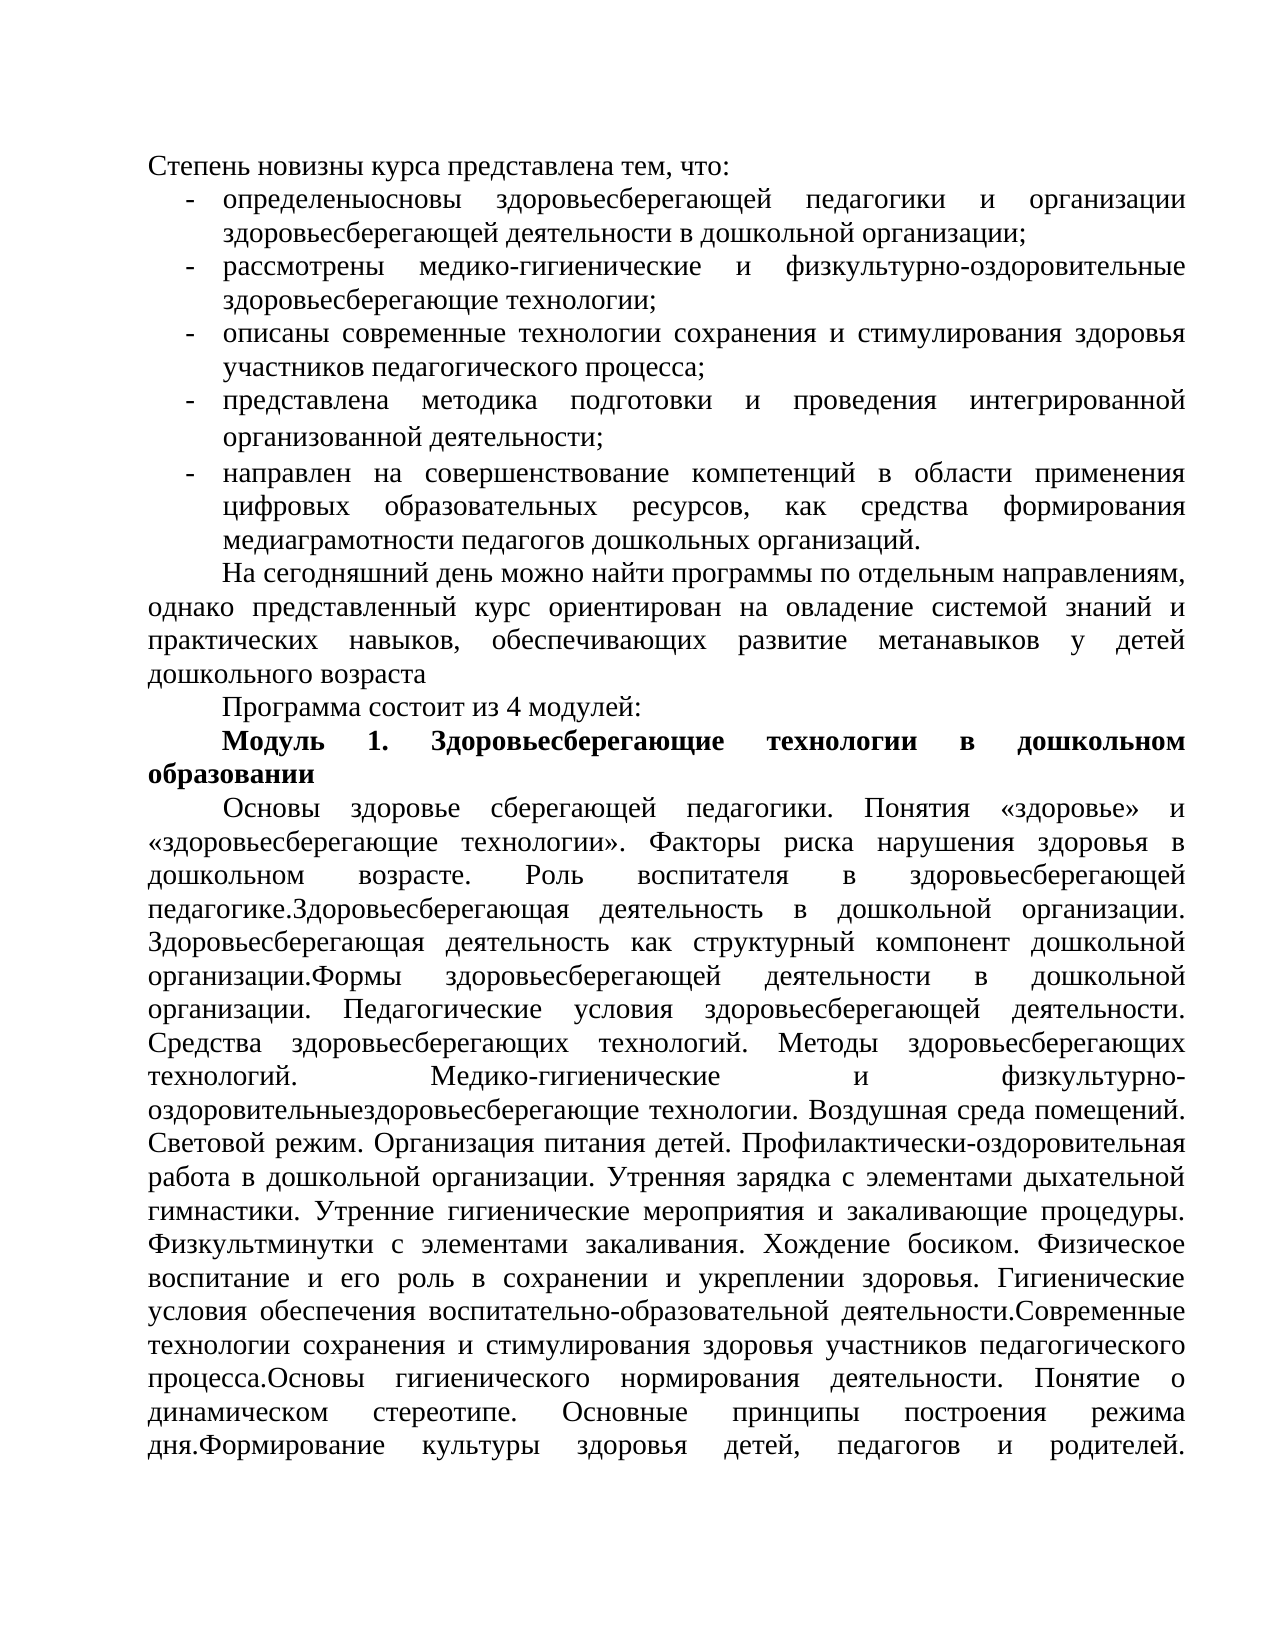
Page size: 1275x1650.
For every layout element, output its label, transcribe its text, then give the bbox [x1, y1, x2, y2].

list направлен на совершенствование компетенций в области применения цифровых образовательных ресурсов, как средства формирования медиаграмотности педагогов дошкольных организаций. [185, 455, 1186, 555]
list рассмотрены медико-гигиенические и физкультурно-оздоровительные здоровьесберегающие технологии; [185, 248, 1186, 315]
list определеныосновы здоровьесберегающей педагогики и организации здоровьесберегающей деятельности в дошкольной организации; [185, 181, 1186, 248]
text Модуль 1. Здоровьесберегающие технологии в дошкольном образовании [148, 723, 1186, 790]
text На сегодняшний день можно найти программы по отдельным направлениям, однако представленный курс ориентирован на овладение системой знаний и практических навыков, обеспечивающих развитие метанавыков у детей дошкольного возраста [148, 555, 1186, 689]
text Степень новизны курса представлена тем, что: [148, 148, 1186, 181]
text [148, 790, 1186, 1461]
text Программа состоит из 4 модулей: [148, 689, 1186, 723]
list представлена методика подготовки и проведения интегрированной организованной деятельности; [185, 382, 1186, 452]
list описаны современные технологии сохранения и стимулирования здоровья участников педагогического процесса; [185, 315, 1186, 382]
